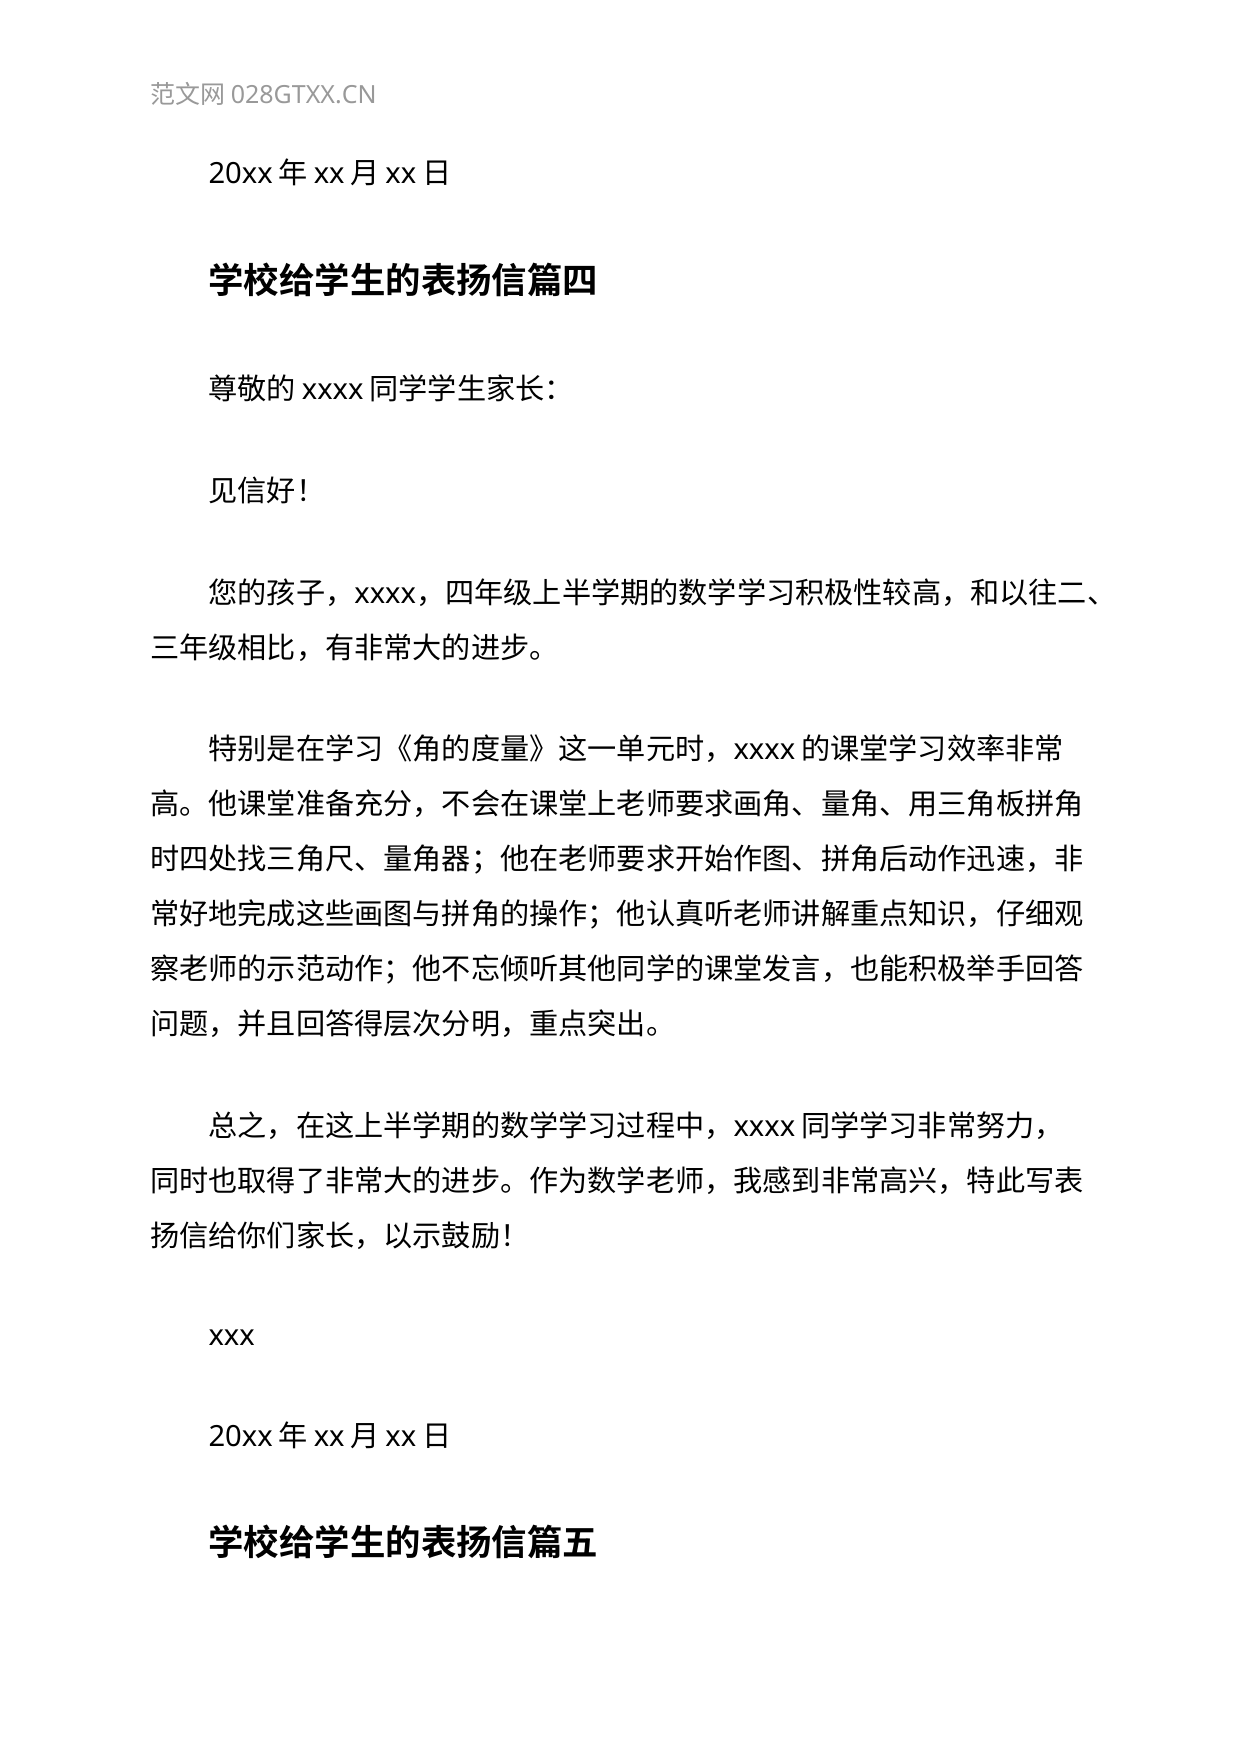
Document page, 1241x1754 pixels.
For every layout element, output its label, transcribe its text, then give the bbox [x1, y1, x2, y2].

text 特别是在学习《角的度量》这一单元时，xxxx的课堂学习效率非常高。他课堂准备充分，不会在课堂上老师要求画角、量角、用三角板拼角时四处找三角尺、量角器；他在老师要求开始作图、拼角后动作迅速，非常好地完成这些画图与拼角的操作；他认真听老师讲解重点知识，仔细观察老师的示范动作；他不忘倾听其他同学的课堂发言，也能积极举手回答问题，并且回答得层次分明，重点突出。 [150, 726, 1090, 1043]
text 尊敬的xxxx同学学生家长： [150, 365, 1090, 408]
text 20xx年xx月xx日 [150, 1412, 1090, 1455]
text 总之，在这上半学期的数学学习过程中，xxxx同学学习非常努力，同时也取得了非常大的进步。作为数学老师，我感到非常高兴，特此写表扬信给你们家长，以示鼓励！ [150, 1102, 1090, 1254]
text 学校给学生的表扬信篇四 [150, 252, 1090, 303]
text 学校给学生的表扬信篇五 [150, 1514, 1090, 1566]
text 20xx年xx月xx日 [150, 150, 1090, 192]
text 您的孩子，xxxx，四年级上半学期的数学学习积极性较高，和以往二、三年级相比，有非常大的进步。 [150, 569, 1090, 666]
text xxx [150, 1314, 1090, 1354]
text 见信好！ [150, 467, 1090, 510]
